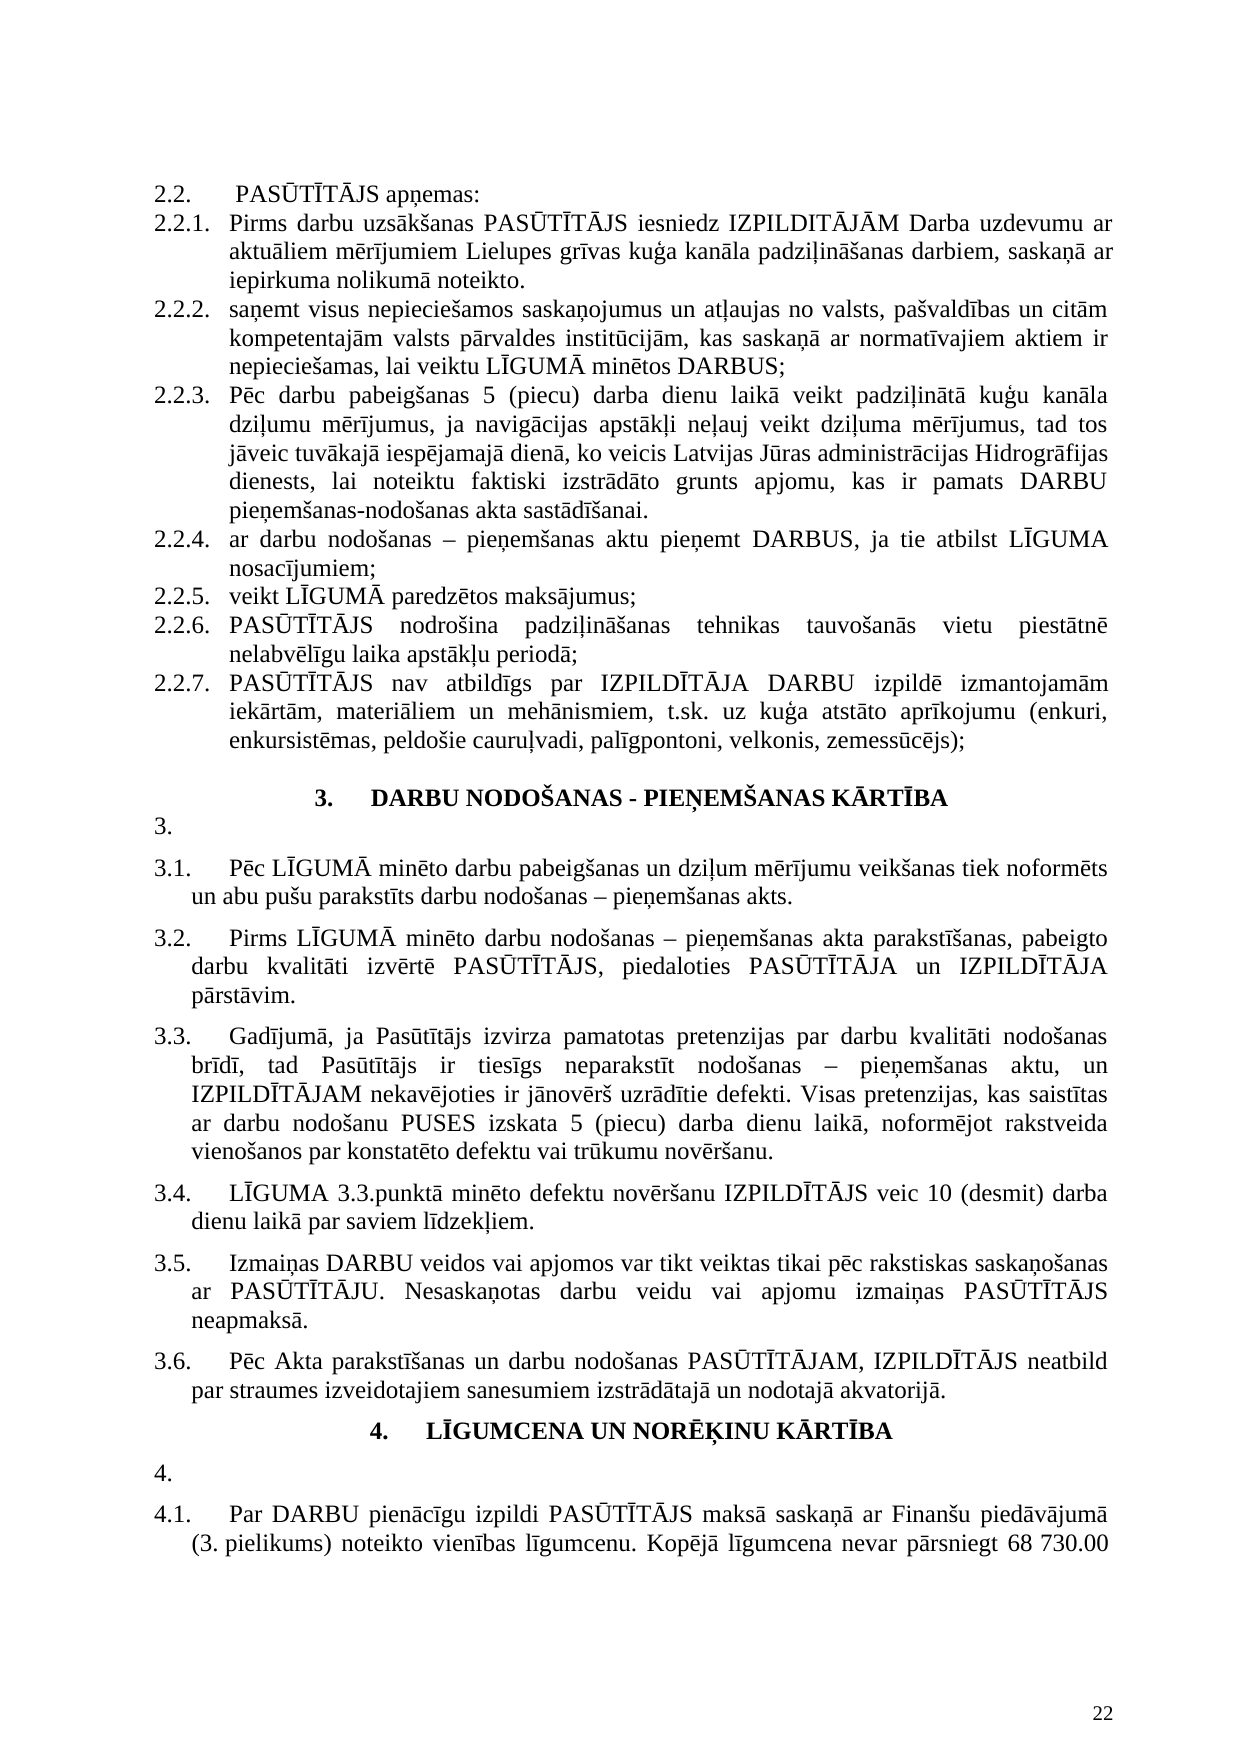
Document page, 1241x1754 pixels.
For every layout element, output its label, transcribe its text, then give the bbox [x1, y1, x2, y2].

list PASŪTĪTĀJS nodrošina padziļināšanas tehnikas tauvošanās vietu piestātnē nelabvēlīgu laika apstākļu periodā; [154, 610, 1109, 668]
list saņemt visus nepieciešamos saskaņojumus un atļaujas no valsts, pašvaldības un citām kompetentajām valsts pārvaldes institūcijām, kas saskaņā ar normatīvajiem ir nepieciešamas, lai veiktu LĪGUMĀ minētos DARBUS; [154, 294, 1109, 380]
list Pēc parakstīšanas un darbu nodošanas PASŪTĪTĀJAM, IZPILDĪTĀJS neatbild par straumes izveidotajiem sanesumiem izstrādātajā un nodotajā akvatorijā. [154, 1346, 1108, 1404]
list ar darbu nodošanas – pieņemšanas pieņemt darbus, ja tie atbilst LĪGUMA nosacījumiem; [154, 524, 1109, 581]
list LĪGUMA 3.3.punktā minēto defektu novēršanu IZPILDĪTĀJS veic 10 (desmit) darba dienu laikā par saviem līdzekļiem. [154, 1178, 1108, 1235]
list Gadījumā, ja Pasūtītājs izvirza pamatotas par darbu kvalitāti nodošanas brīdī, tad Pasūtītājs ir tiesīgs neparakstīt nodošanas – pieņemšanas , un IZPILDĪTĀJAM nekavējoties ir jānovērš uzrādītie defekti. Visas , kas saistītas ar darbu nodošanu PUSES izskata 5 (piecu) darba dienu laikā, noformējot rakstveida vienošanos par konstatēto defektu vai trūkumu novēršanu. [154, 1021, 1108, 1165]
list Pēc LĪGUMĀ minēto darbu pabeigšanas un dziļum mērījumu veikšanas tiek noformēts un abu pušu parakstīts darbu nodošanas – pieņemšanas . [154, 853, 1108, 910]
list Izmaiņas DARBU veidos vai apjomos var tikt veiktas tikai pēc rakstiskas saskaņošanas ar PASŪTĪTĀJU. Nesaskaņotas darbu veidu vai apjomu izmaiņas PASŪTĪTĀJS neapmaksā. [154, 1248, 1108, 1334]
list Pēc darbu pabeigšanas 5 (piecu) darba dienu laikā veikt padziļinātā kuģu kanāla dziļumu mērījumus, ja navigācijas apstākļi neļauj veikt dziļuma mērījumus, tad tos jāveic tuvākajā iespējamajā dienā, ko veicis Latvijas Jūras administrācijas Hidrogrāfijas dienests, lai noteiktu faktiski izstrādāto grunts apjomu, kas ir pamats DARBU pieņemšanas-nodošanas akta sastādīšanai. [154, 380, 1109, 524]
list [154, 1499, 1108, 1556]
list veikt LĪGUMĀ paredzētos maksājumus; [154, 581, 1109, 610]
list PASŪTĪTĀJS nav atbildīgs par IZPILDĪTĀJA DARBU izpildē izmantojamām iekārtām, materiāliem un mehānismiem, t.sk. uz kuģa atstāto aprīkojumu (enkuri, enkursistēmas, peldošie cauruļvadi, palīgpontoni, velkonis, zemessūcējs); [154, 668, 1109, 754]
list LĪGUMCENA UN NORĒĶINU KĀRTĪBA [154, 1416, 1109, 1445]
list Pirms darbu uzsākšanas PASŪTĪTĀJS iesniedz IZPILDITĀJĀM Darba uzdevumu ar aktuāliem mērījumiem Lielupes grīvas kuģa kanāla padziļināšanas darbiem, saskaņā ar iepirkuma nolikumā noteikto. [154, 208, 1113, 294]
list Pirms LĪGUMĀ minēto darbu nodošanas – pieņemšanas parakstīšanas, pabeigto darbu kvalitāti izvērtē PASŪTĪTĀJS, piedaloties PASŪTĪTĀJA un IZPILDĪTĀJA pārstāvim. [154, 923, 1108, 1009]
list DARBU NODOŠANAS - PIEŅEMŠANAS KĀRTĪBA [154, 783, 1109, 811]
list PASŪTĪTĀJS apņemas: [154, 179, 1109, 208]
